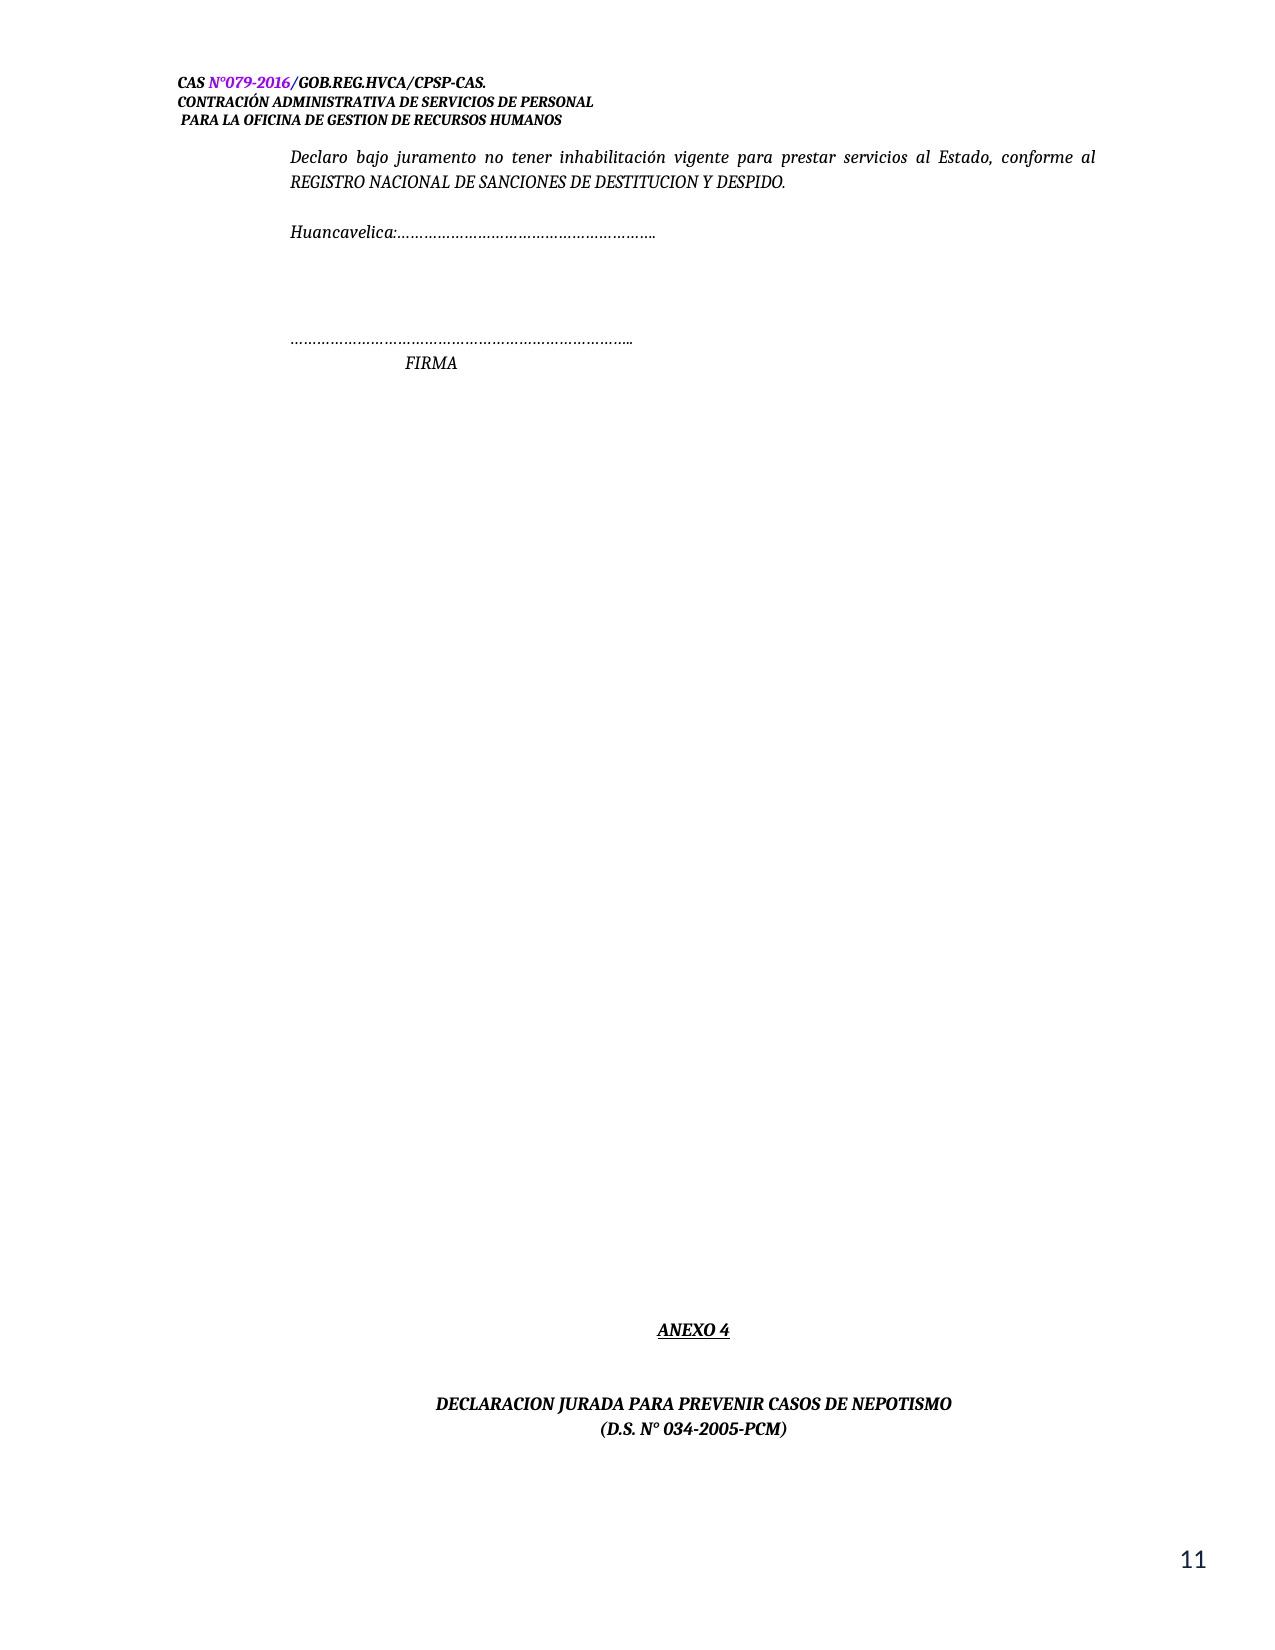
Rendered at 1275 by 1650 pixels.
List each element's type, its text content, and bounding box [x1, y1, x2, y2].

text (D.S. N° 034-2005-PCM) [290, 1419, 1098, 1440]
text ………………………………………………………………….. [290, 328, 1098, 349]
text Huancavelica:…………………………………………………. [290, 221, 1098, 243]
text Declaro bajo juramento no tener inhabilitación vigente para prestar servicios al Estado, conforme al REGISTRO NACIONAL DE SANCIONES DE DESTITUCION Y DESPIDO. [290, 147, 1098, 193]
text FIRMA [290, 353, 1098, 374]
text ANEXO 4 [290, 1319, 1098, 1341]
text DECLARACION JURADA PARA PREVENIR CASOS DE NEPOTISMO [290, 1394, 1098, 1416]
